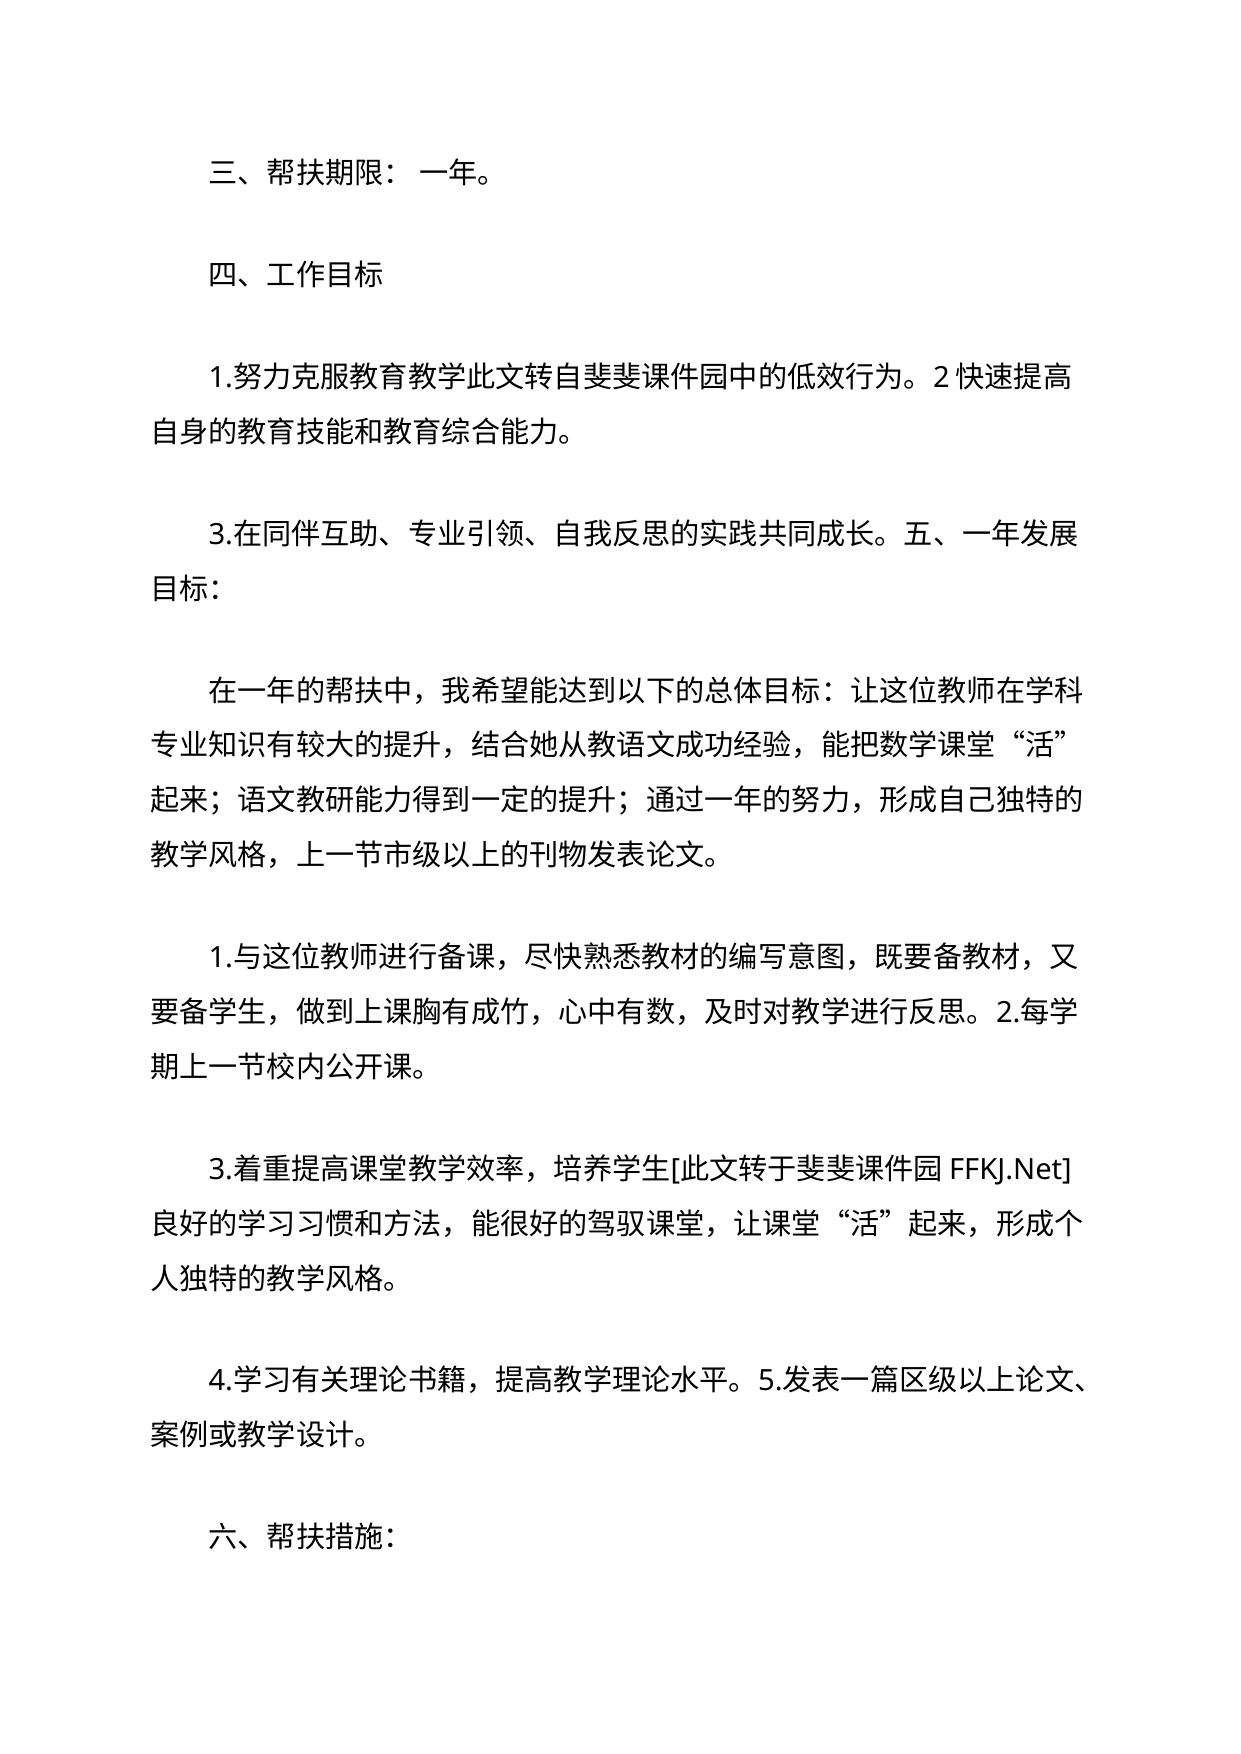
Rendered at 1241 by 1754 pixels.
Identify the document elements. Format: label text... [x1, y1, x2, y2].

text 3.着重提高课堂教学效率，培养学生[此文转于斐斐课件园 FFKJ.Net]良好的学习习惯和方法，能很好的驾驭课堂，让课堂“活”起来，形成个人独特的教学风格。 [150, 1145, 1090, 1297]
text 在一年的帮扶中，我希望能达到以下的总体目标：让这位教师在学科专业知识有较大的提升，结合她从教语文成功经验，能把数学课堂“活”起来；语文教研能力得到一定的提升；通过一年的努力，形成自己独特的教学风格，上一节市级以上的刊物发表论文。 [150, 667, 1090, 874]
text 1.与这位教师进行备课，尽快熟悉教材的编写意图，既要备教材，又要备学生，做到上课胸有成竹，心中有数，及时对教学进行反思。2.每学期上一节校内公开课。 [150, 933, 1090, 1086]
text 4.学习有关理论书籍，提高教学理论水平。5.发表一篇区级以上论文、案例或教学设计。 [150, 1357, 1090, 1454]
text 1.努力克服教育教学此文转自斐斐课件园中的低效行为。2快速提高自身的教育技能和教育综合能力。 [150, 353, 1090, 451]
text 三、帮扶期限： 一年。 [150, 150, 1090, 192]
text 四、工作目标 [150, 252, 1090, 294]
text 3.在同伴互助、专业引领、自我反思的实践共同成长。五、一年发展目标： [150, 510, 1090, 608]
text 六、帮扶措施： [150, 1514, 1090, 1556]
